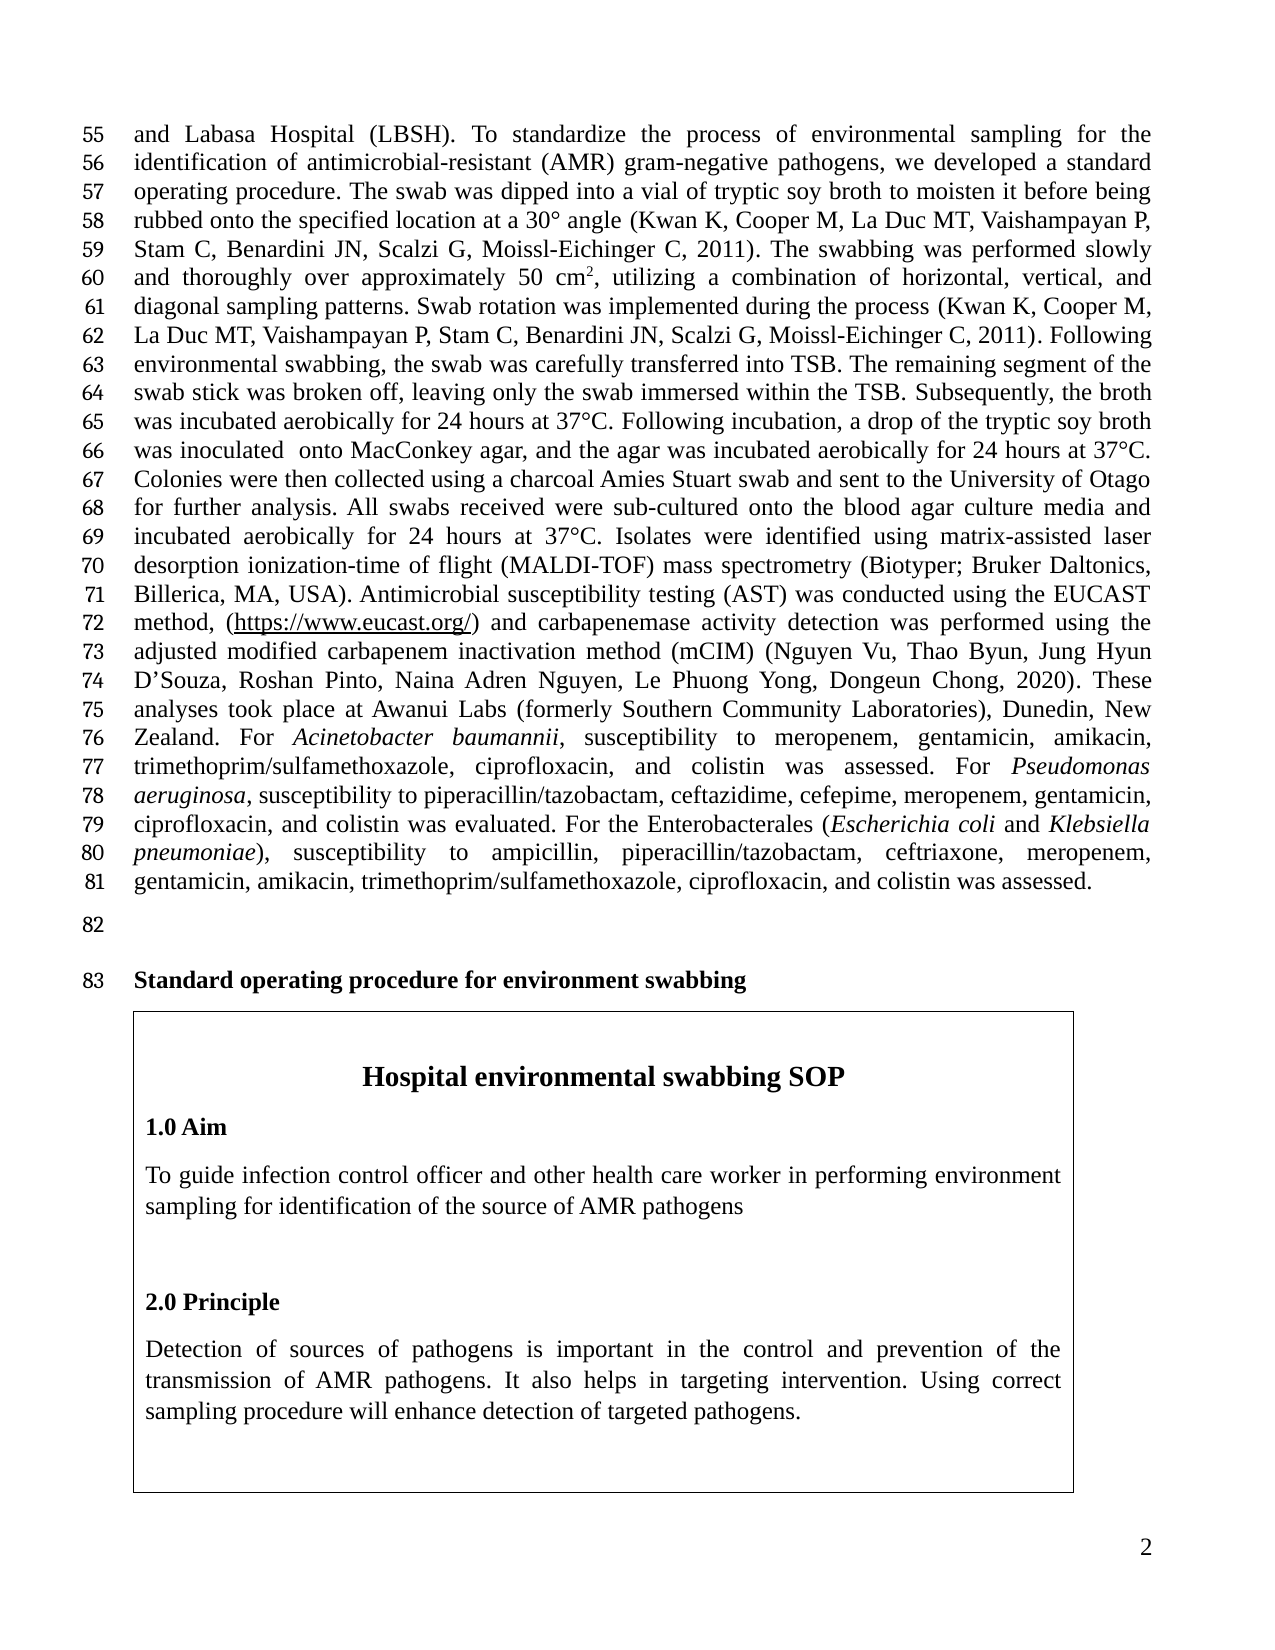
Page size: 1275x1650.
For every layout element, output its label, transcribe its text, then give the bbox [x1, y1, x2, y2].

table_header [134, 1012, 1073, 1492]
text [133, 119, 1152, 895]
text Standard operating procedure for environment swabbing [133, 965, 1152, 994]
